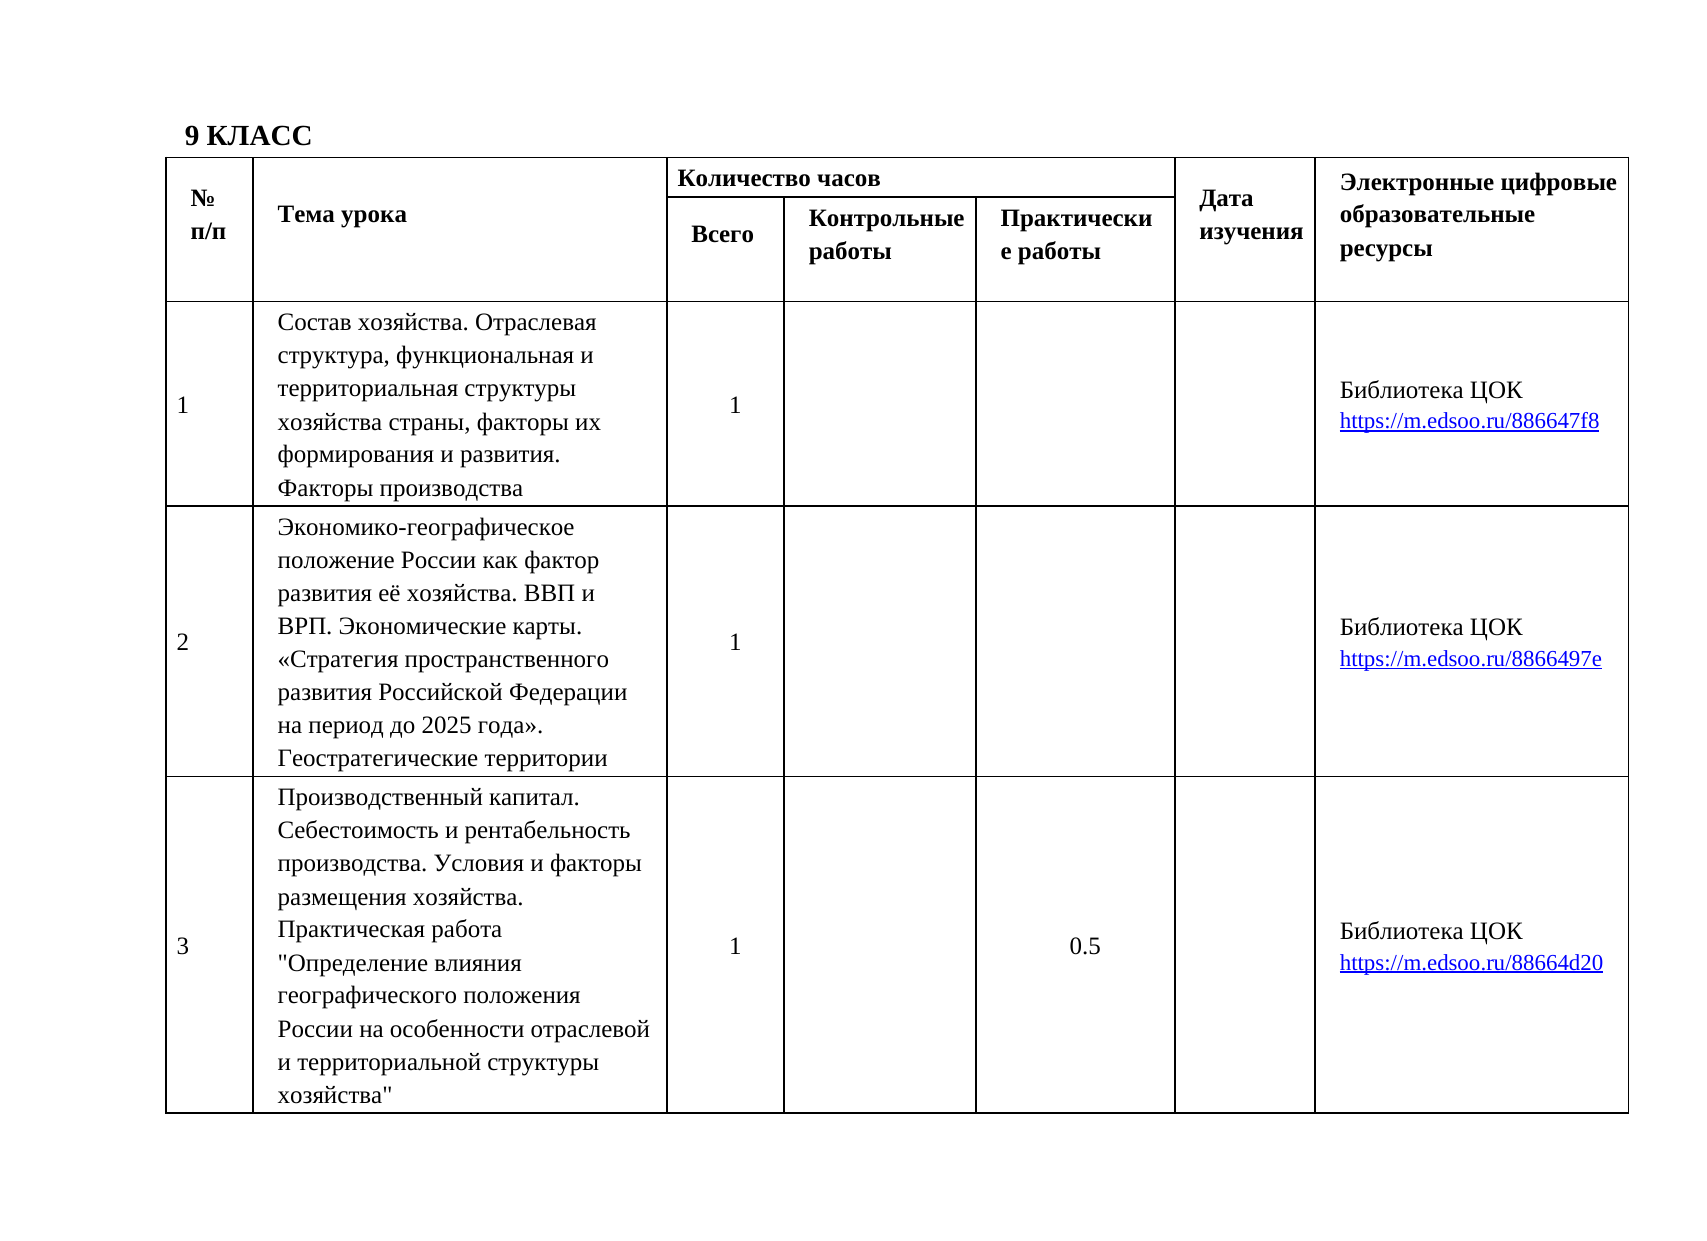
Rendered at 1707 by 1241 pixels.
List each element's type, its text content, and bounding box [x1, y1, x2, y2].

table_header № п/п [167, 158, 252, 301]
table_cell Экономико-географическое положение России как фактор развития её хозяйства. ВВП и ВРП. Экономические карты. «Стратегия пространственного развития Российской Федерации на период до 2025 года». Геостратегические территории [254, 507, 666, 776]
table_cell Библиотека ЦОК https://m.edsoo.ru/88664d20 [1316, 777, 1628, 1112]
table_cell 1 [668, 507, 783, 776]
table_cell Контрольные работы [785, 198, 975, 301]
table_cell [785, 507, 975, 776]
table_header Электронные цифровые образовательные ресурсы [1316, 158, 1628, 301]
table_cell 2 [167, 507, 252, 776]
table_cell [785, 777, 975, 1112]
table_cell [1176, 507, 1314, 776]
table_cell 1 [668, 777, 783, 1112]
table_cell Всего [668, 198, 783, 301]
table_cell Практические работы [977, 198, 1174, 301]
table_cell Производственный капитал. Себестоимость и рентабельность производства. Условия и факторы размещения хозяйства. Практическая работа "Определение влияния географического положения России на особенности отраслевой и территориальной структуры хозяйства" [254, 777, 666, 1112]
table_cell [785, 302, 975, 505]
text 9 КЛАСС [177, 118, 1618, 152]
table_cell 3 [167, 777, 252, 1112]
table_header Тема урока [254, 158, 666, 301]
table_header Дата изучения [1176, 158, 1314, 301]
table_cell Библиотека ЦОК https://m.edsoo.ru/886647f8 [1316, 302, 1628, 505]
table_cell Состав хозяйства. Отраслевая структура, функциональная и территориальная структуры хозяйства страны, факторы их формирования и развития. Факторы производства [254, 302, 666, 505]
table_cell [1176, 302, 1314, 505]
table_cell 0.5 [977, 777, 1174, 1112]
table_cell 1 [668, 302, 783, 505]
table_header Количество часов [668, 158, 1174, 196]
table_cell 1 [167, 302, 252, 505]
table_cell [977, 302, 1174, 505]
table_cell Библиотека ЦОК https://m.edsoo.ru/8866497e [1316, 507, 1628, 776]
table_cell [977, 507, 1174, 776]
table_cell [1176, 777, 1314, 1112]
